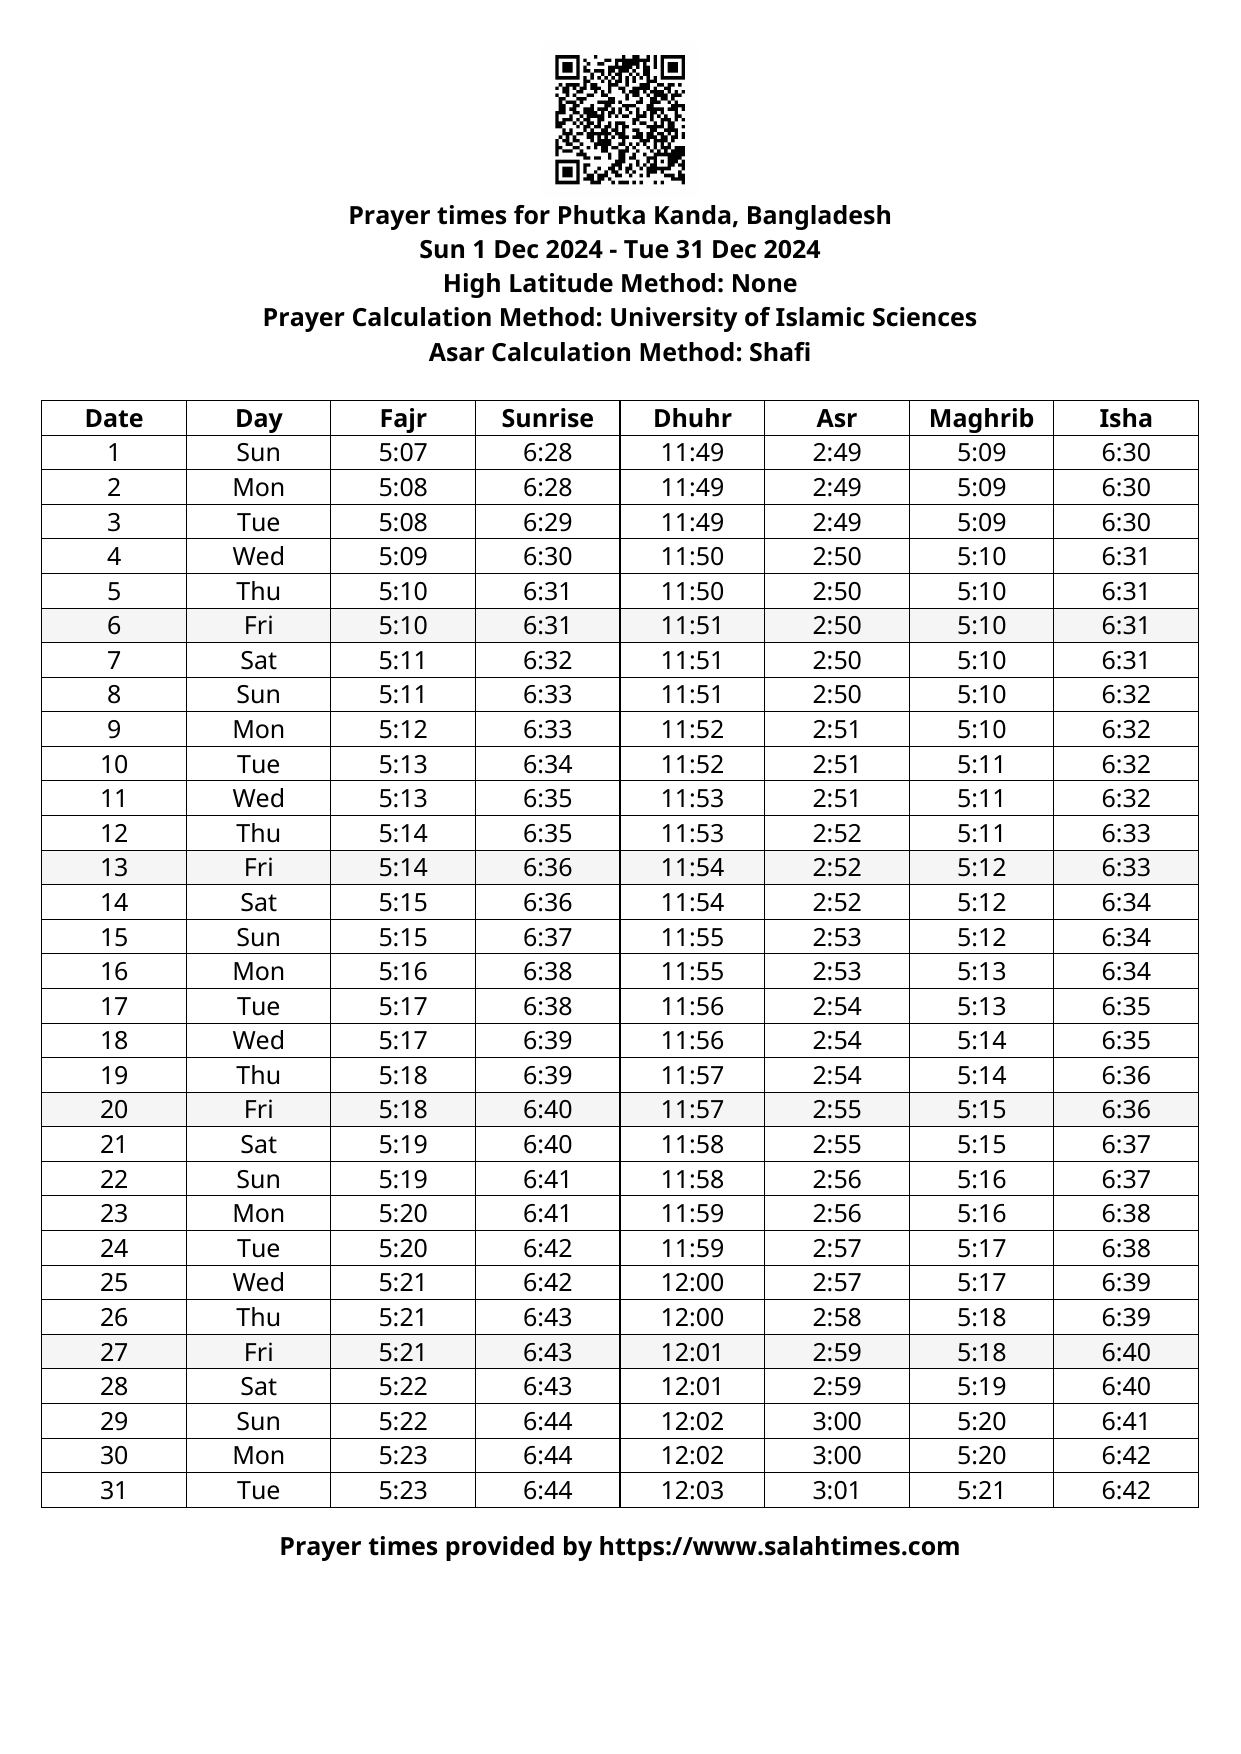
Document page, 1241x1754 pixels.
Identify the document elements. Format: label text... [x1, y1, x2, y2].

table_cell 2:51 [765, 712, 909, 746]
table_cell 5:11 [910, 816, 1053, 849]
table_cell 5:22 [331, 1369, 475, 1403]
text Prayer Calculation Method: University of Islamic Sciences [42, 300, 1198, 334]
table_cell 2:57 [765, 1231, 909, 1264]
table_cell 5:10 [910, 539, 1053, 573]
table_cell 6:41 [1054, 1404, 1198, 1437]
table_cell 5:09 [331, 539, 475, 573]
table_cell 2:49 [765, 470, 909, 504]
table_cell Sun [187, 1162, 330, 1195]
table_cell 2:52 [765, 851, 909, 884]
table_cell 2:50 [765, 539, 909, 573]
table_cell 11:54 [621, 851, 764, 884]
table_cell 5:17 [910, 1231, 1053, 1264]
table_header Isha [1054, 401, 1198, 434]
table_cell 16 [42, 954, 186, 988]
table_cell 6:39 [476, 1058, 619, 1092]
table_cell 5:20 [331, 1196, 475, 1230]
table_cell 5:20 [910, 1404, 1053, 1437]
table_cell 2:53 [765, 920, 909, 953]
table_cell 5:15 [331, 885, 475, 919]
table_cell 11:55 [621, 954, 764, 988]
table_cell 6:29 [476, 505, 619, 538]
table_header Day [187, 401, 330, 434]
table_cell 6:37 [476, 920, 619, 953]
table_cell 6:31 [1054, 574, 1198, 607]
table_cell 20 [42, 1093, 186, 1126]
table_cell 12 [42, 816, 186, 849]
table_cell 5:13 [331, 747, 475, 780]
table_cell Sat [187, 643, 330, 677]
table_header Asr [765, 401, 909, 434]
table_cell 5:19 [910, 1369, 1053, 1403]
table_cell 2:51 [765, 781, 909, 815]
table_cell 6:33 [1054, 816, 1198, 849]
table_cell 5:18 [910, 1300, 1053, 1334]
table_cell 12:02 [621, 1404, 764, 1437]
table_cell 11:58 [621, 1127, 764, 1161]
table_cell Sat [187, 1127, 330, 1161]
table_cell 11:49 [621, 436, 764, 469]
table_cell 12:01 [621, 1369, 764, 1403]
table_cell 5:19 [331, 1162, 475, 1195]
table_cell 5:15 [331, 920, 475, 953]
table_cell 23 [42, 1196, 186, 1230]
table_cell 5:09 [910, 470, 1053, 504]
table_cell Sun [187, 920, 330, 953]
table_cell 6:42 [1054, 1473, 1198, 1507]
table_cell 2:59 [765, 1369, 909, 1403]
table_cell 5:17 [331, 989, 475, 1022]
table_header Date [42, 401, 186, 434]
table_cell 11:52 [621, 712, 764, 746]
table_cell 6:30 [476, 539, 619, 573]
table_cell 2:53 [765, 954, 909, 988]
table_cell 5:11 [910, 781, 1053, 815]
table_cell 11:59 [621, 1231, 764, 1264]
table_cell 2:54 [765, 1024, 909, 1057]
table_cell 6:42 [476, 1266, 619, 1299]
table_cell 6:31 [1054, 539, 1198, 573]
table_cell Mon [187, 712, 330, 746]
table_header Maghrib [910, 401, 1053, 434]
table_cell 6:34 [1054, 885, 1198, 919]
table_cell Tue [187, 989, 330, 1022]
table_cell 6:35 [1054, 1024, 1198, 1057]
table_cell 11:56 [621, 989, 764, 1022]
table_cell 6:32 [1054, 747, 1198, 780]
table_cell 5:12 [331, 712, 475, 746]
table_cell 5:09 [910, 436, 1053, 469]
table_cell 24 [42, 1231, 186, 1264]
table_cell 6:33 [476, 678, 619, 711]
table_cell 5:17 [331, 1024, 475, 1057]
table_cell 5:23 [331, 1473, 475, 1507]
table_cell 6:36 [476, 885, 619, 919]
table_cell 2:50 [765, 609, 909, 642]
table_cell 22 [42, 1162, 186, 1195]
table_cell Mon [187, 1439, 330, 1472]
table_cell Thu [187, 574, 330, 607]
table_cell 11:53 [621, 781, 764, 815]
table_cell 3:01 [765, 1473, 909, 1507]
table_cell 14 [42, 885, 186, 919]
text Prayer times provided by https://www.salahtimes.com [42, 1528, 1198, 1563]
table_cell 6:35 [476, 816, 619, 849]
table_cell 11:59 [621, 1196, 764, 1230]
table_cell 5:14 [910, 1058, 1053, 1092]
table_cell 5:23 [331, 1439, 475, 1472]
table_cell 6:35 [476, 781, 619, 815]
table_cell 5:10 [910, 678, 1053, 711]
picture [542, 41, 699, 198]
table_cell Wed [187, 781, 330, 815]
table_cell 6:36 [476, 851, 619, 884]
table_cell Fri [187, 1093, 330, 1126]
table_cell Tue [187, 1473, 330, 1507]
table_cell 5:12 [910, 920, 1053, 953]
table_cell 5:14 [910, 1024, 1053, 1057]
table_cell 11:51 [621, 643, 764, 677]
table_cell 5:20 [331, 1231, 475, 1264]
text Sun 1 Dec 2024 - Tue 31 Dec 2024 [42, 232, 1198, 266]
table_cell Thu [187, 1300, 330, 1334]
table_cell 6:40 [476, 1127, 619, 1161]
table_cell 5:14 [331, 851, 475, 884]
table_cell 5:13 [910, 989, 1053, 1022]
table_cell 11:58 [621, 1162, 764, 1195]
table_cell 5:21 [910, 1473, 1053, 1507]
table_cell 6:40 [1054, 1335, 1198, 1368]
table_cell 2:52 [765, 885, 909, 919]
table_cell 5:13 [910, 954, 1053, 988]
table_cell 11:52 [621, 747, 764, 780]
table_cell 6:36 [1054, 1093, 1198, 1126]
table_cell 2:57 [765, 1266, 909, 1299]
table_cell Fri [187, 851, 330, 884]
table_cell 11:49 [621, 505, 764, 538]
table_cell 11:57 [621, 1093, 764, 1126]
table_cell 5:09 [910, 505, 1053, 538]
table_cell 5:16 [331, 954, 475, 988]
text High Latitude Method: None [42, 266, 1198, 300]
table_cell 5:08 [331, 505, 475, 538]
table_cell 11:55 [621, 920, 764, 953]
table_cell 6:39 [1054, 1266, 1198, 1299]
table_cell 3:00 [765, 1404, 909, 1437]
table_cell 27 [42, 1335, 186, 1368]
table_cell 5:20 [910, 1439, 1053, 1472]
table_cell 5:15 [910, 1093, 1053, 1126]
table_cell 5:10 [910, 609, 1053, 642]
table_cell 5:11 [910, 747, 1053, 780]
table_cell 5:10 [910, 643, 1053, 677]
table_cell 6:32 [1054, 678, 1198, 711]
table_cell 2:52 [765, 816, 909, 849]
table_cell Wed [187, 1024, 330, 1057]
table_cell 5:11 [331, 643, 475, 677]
table_cell 11:51 [621, 678, 764, 711]
table_cell Sun [187, 678, 330, 711]
table_cell Wed [187, 1266, 330, 1299]
table_cell 1 [42, 436, 186, 469]
table_cell 6:36 [1054, 1058, 1198, 1092]
table_cell Fri [187, 1335, 330, 1368]
table_cell 18 [42, 1024, 186, 1057]
table_cell 31 [42, 1473, 186, 1507]
table_cell 5:13 [331, 781, 475, 815]
table_cell 6:41 [476, 1162, 619, 1195]
table_cell Tue [187, 747, 330, 780]
table_cell 6:42 [1054, 1439, 1198, 1472]
table_cell 5:18 [910, 1335, 1053, 1368]
table_cell 11:50 [621, 574, 764, 607]
table_cell 2:50 [765, 643, 909, 677]
table_cell Sun [187, 436, 330, 469]
table_cell 6:44 [476, 1404, 619, 1437]
table_cell 6:34 [1054, 920, 1198, 953]
table_cell 11:53 [621, 816, 764, 849]
table_cell 10 [42, 747, 186, 780]
table_cell 6:37 [1054, 1127, 1198, 1161]
table_cell 5:14 [331, 816, 475, 849]
table_cell 2:51 [765, 747, 909, 780]
table_cell 5:10 [331, 609, 475, 642]
table_cell 11:51 [621, 609, 764, 642]
table_cell 11 [42, 781, 186, 815]
table_cell 4 [42, 539, 186, 573]
table_cell 2:59 [765, 1335, 909, 1368]
text Asar Calculation Method: Shafi [42, 334, 1198, 368]
table_cell 11:54 [621, 885, 764, 919]
table_cell 6:32 [1054, 781, 1198, 815]
table_cell 5:21 [331, 1335, 475, 1368]
table_cell 2:55 [765, 1127, 909, 1161]
table_cell 15 [42, 920, 186, 953]
table_cell 6:38 [476, 989, 619, 1022]
table_header Fajr [331, 401, 475, 434]
table_cell 26 [42, 1300, 186, 1334]
table_cell 5:11 [331, 678, 475, 711]
table_cell 2:56 [765, 1196, 909, 1230]
table_cell 3:00 [765, 1439, 909, 1472]
table_cell 6:31 [476, 574, 619, 607]
table_cell 2:58 [765, 1300, 909, 1334]
table_cell 5:16 [910, 1162, 1053, 1195]
table_cell 6:38 [1054, 1196, 1198, 1230]
table_cell Tue [187, 1231, 330, 1264]
table_cell 5:16 [910, 1196, 1053, 1230]
table_cell 5 [42, 574, 186, 607]
table_cell 6:30 [1054, 505, 1198, 538]
table_cell 8 [42, 678, 186, 711]
table_cell 5:21 [331, 1266, 475, 1299]
table_cell 5:15 [910, 1127, 1053, 1161]
table_cell 6:31 [476, 609, 619, 642]
table_cell 12:02 [621, 1439, 764, 1472]
text Prayer times for Phutka Kanda, Bangladesh [42, 198, 1198, 232]
table_cell 6:44 [476, 1473, 619, 1507]
table_cell 19 [42, 1058, 186, 1092]
table_cell 6:28 [476, 470, 619, 504]
table_cell Mon [187, 954, 330, 988]
table_cell 5:10 [331, 574, 475, 607]
table_cell 5:10 [910, 712, 1053, 746]
table_cell 5:10 [910, 574, 1053, 607]
table_cell 5:18 [331, 1093, 475, 1126]
table_cell 6:32 [1054, 712, 1198, 746]
table_cell 6:40 [476, 1093, 619, 1126]
table_cell 12:03 [621, 1473, 764, 1507]
table_cell 6:33 [1054, 851, 1198, 884]
table_cell 12:00 [621, 1266, 764, 1299]
table_header Sunrise [476, 401, 619, 434]
table_cell 13 [42, 851, 186, 884]
table_cell 2:54 [765, 989, 909, 1022]
table_cell 11:56 [621, 1024, 764, 1057]
table_cell Sun [187, 1404, 330, 1437]
table_cell 2:50 [765, 574, 909, 607]
table_cell 6:37 [1054, 1162, 1198, 1195]
table_cell 11:50 [621, 539, 764, 573]
table_cell 2:54 [765, 1058, 909, 1092]
table_cell 7 [42, 643, 186, 677]
table_cell 6:42 [476, 1231, 619, 1264]
table_cell 5:21 [331, 1300, 475, 1334]
table_cell 6:43 [476, 1369, 619, 1403]
table_cell 5:08 [331, 470, 475, 504]
table_cell 6:40 [1054, 1369, 1198, 1403]
table_cell 6:44 [476, 1439, 619, 1472]
table_cell 6:30 [1054, 436, 1198, 469]
table_cell 6:38 [476, 954, 619, 988]
table_cell 6:30 [1054, 470, 1198, 504]
table_cell 5:12 [910, 851, 1053, 884]
table_cell 28 [42, 1369, 186, 1403]
table_cell 2:49 [765, 505, 909, 538]
table_cell 3 [42, 505, 186, 538]
table_cell 11:49 [621, 470, 764, 504]
table_cell Thu [187, 816, 330, 849]
table_cell 6:39 [1054, 1300, 1198, 1334]
table_cell Wed [187, 539, 330, 573]
table_cell 6:34 [1054, 954, 1198, 988]
table_cell 11:57 [621, 1058, 764, 1092]
table_cell 6:41 [476, 1196, 619, 1230]
table_cell 6:35 [1054, 989, 1198, 1022]
table_cell 9 [42, 712, 186, 746]
table_cell 6:31 [1054, 609, 1198, 642]
table_cell 25 [42, 1266, 186, 1299]
table_cell 6:34 [476, 747, 619, 780]
table_cell Sat [187, 1369, 330, 1403]
table_cell Thu [187, 1058, 330, 1092]
table_cell 30 [42, 1439, 186, 1472]
table_cell 5:18 [331, 1058, 475, 1092]
table_cell Sat [187, 885, 330, 919]
table_cell 5:12 [910, 885, 1053, 919]
table_cell 6:38 [1054, 1231, 1198, 1264]
table_cell 6:28 [476, 436, 619, 469]
table_cell 6:43 [476, 1335, 619, 1368]
table_cell 5:07 [331, 436, 475, 469]
table_cell 5:19 [331, 1127, 475, 1161]
table_cell 21 [42, 1127, 186, 1161]
table_cell 6:31 [1054, 643, 1198, 677]
table_cell 17 [42, 989, 186, 1022]
table_cell 2 [42, 470, 186, 504]
table_cell 2:56 [765, 1162, 909, 1195]
table_cell 5:22 [331, 1404, 475, 1437]
table_cell 29 [42, 1404, 186, 1437]
table_cell Tue [187, 505, 330, 538]
table_cell Fri [187, 609, 330, 642]
table_cell 6:32 [476, 643, 619, 677]
table_cell 12:01 [621, 1335, 764, 1368]
table_cell 5:17 [910, 1266, 1053, 1299]
table_cell 2:50 [765, 678, 909, 711]
table_cell 6:39 [476, 1024, 619, 1057]
table_cell 6:33 [476, 712, 619, 746]
table_cell 2:49 [765, 436, 909, 469]
table_cell Mon [187, 1196, 330, 1230]
table_cell 6:43 [476, 1300, 619, 1334]
table_cell 12:00 [621, 1300, 764, 1334]
table_cell Mon [187, 470, 330, 504]
table_cell 6 [42, 609, 186, 642]
table_header Dhuhr [621, 401, 764, 434]
table_cell 2:55 [765, 1093, 909, 1126]
